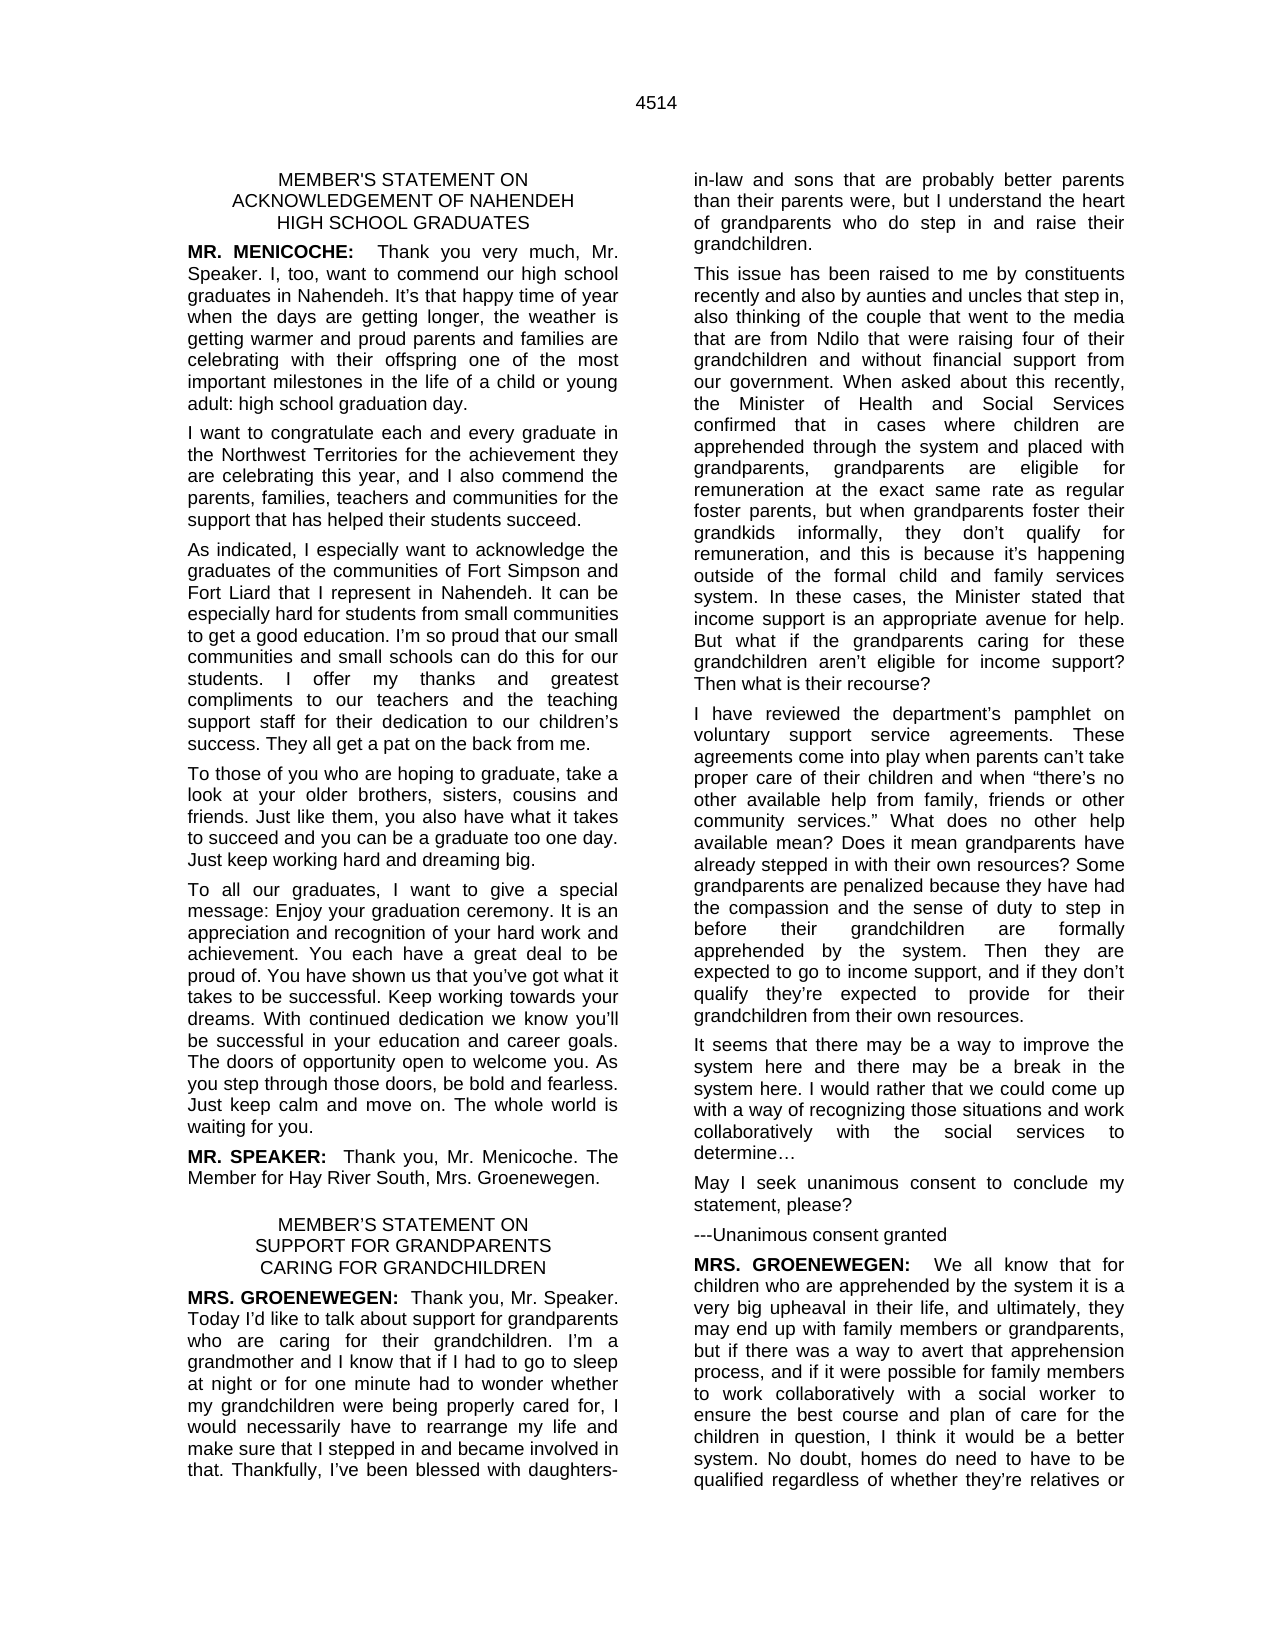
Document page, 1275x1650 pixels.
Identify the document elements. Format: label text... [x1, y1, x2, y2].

text ---Unanimous consent granted [694, 1223, 1125, 1245]
text To all our graduates, I want to give a special message: Enjoy your graduation ceremony. It is an appreciation and recognition of your hard work and achievement. You each have a great deal to be proud of. You have shown us that you’ve got what it takes to be successful. Keep working towards your dreams. With continued dedication we know you’ll be successful in your education and career goals. The doors of opportunity open to welcome you. As you step through those doors, be bold and fearless. Just keep calm and move on. The whole world is waiting for you. [187, 878, 619, 1137]
text As indicated, I especially want to acknowledge the graduates of the communities of Fort Simpson and Fort Liard that I represent in Nahendeh. It can be especially hard for students from small communities to get a good education. I’m so proud that our small communities and small schools can do this for our students. I offer my thanks and greatest compliments to our teachers and the teaching support staff for their dedication to our children’s success. They all get a pat on the back from me. [187, 538, 619, 754]
text I have reviewed the department’s pamphlet on voluntary support service agreements. These agreements come into play when parents can’t take proper care of their children and when “there’s no other available help from family, friends or other community services.” What does no other help available mean? Does it mean grandparents have already stepped in with their own resources? Some grandparents are penalized because they have had the compassion and the sense of duty to step in before their grandchildren are formally apprehended by the system. Then they are expected to go to income support, and if they don’t qualify they’re expected to provide for their grandchildren from their own resources. [694, 702, 1125, 1026]
text MR. MENICOCHE: Thank you very much, Mr. Speaker. I, too, want to commend our high school graduates in Nahendeh. It’s that happy time of year when the days are getting longer, the weather is getting warmer and proud parents and families are celebrating with their offspring one of the most important milestones in the life of a child or young adult: high school graduation day. [187, 241, 619, 414]
text To those of you who are hoping to graduate, take a look at your older brothers, sisters, cousins and friends. Just like them, you also have what it takes to succeed and you can be a graduate too one day. Just keep working hard and dreaming big. [187, 762, 619, 870]
subtitle MEMBER'S STATEMENT ON ACKNOWLEDGEMENT OF NAHENDEH HIGH SCHOOL GRADUATES [187, 168, 619, 233]
text I want to congratulate each and every graduate in the Northwest Territories for the achievement they are celebrating this year, and I also commend the parents, families, teachers and communities for the support that has helped their students succeed. [187, 422, 619, 530]
text MRS. GROENEWEGEN: Thank you, Mr. Speaker. Today I’d like to talk about support for grandparents who are caring for their grandchildren. I’m a grandmother and I know that if I had to go to sleep at night or for one minute had to wonder whether my grandchildren were being properly cared for, I would necessarily have to rearrange my life and make sure that I stepped in and became involved in that. Thankfully, I’ve been blessed with daughters-in-law and sons that are probably better parents than their parents were, but I understand the heart of grandparents who do step in and raise their grandchildren. [694, 168, 1125, 254]
text It seems that there may be a way to improve the system here and there may be a break in the system here. I would rather that we could come up with a way of recognizing those situations and work collaboratively with the social services to determine… [694, 1034, 1125, 1164]
text MR. SPEAKER: Thank you, Mr. Menicoche. The Member for Hay River South, Mrs. Groenewegen. [187, 1146, 619, 1189]
text This issue has been raised to me by constituents recently and also by aunties and uncles that step in, also thinking of the couple that went to the media that are from Ndilo that were raising four of their grandchildren and without financial support from our government. When asked about this recently, the Minister of Health and Social Services confirmed that in cases where children are apprehended through the system and placed with grandparents, grandparents are eligible for remuneration at the exact same rate as regular foster parents, but when grandparents foster their grandkids informally, they don’t qualify for remuneration, and this is because it’s happening outside of the formal child and family services system. In these cases, the Minister stated that income support is an appropriate avenue for help. But what if the grandparents caring for these grandchildren aren’t eligible for income support? Then what is their recourse? [694, 263, 1125, 694]
text May I seek unanimous consent to conclude my statement, please? [694, 1172, 1125, 1215]
text MRS. GROENEWEGEN: Thank you, Mr. Speaker. Today I’d like to talk about support for grandparents who are caring for their grandchildren. I’m a grandmother and I know that if I had to go to sleep at night or for one minute had to wonder whether my grandchildren were being properly cared for, I would necessarily have to rearrange my life and make sure that I stepped in and became involved in that. Thankfully, I’ve been blessed with daughters-in-law and sons that are probably better parents than their parents were, but I understand the heart of grandparents who do step in and raise their grandchildren. [187, 1287, 619, 1481]
subtitle MEMBER’S STATEMENT ON SUPPORT FOR GRANDPARENTS CARING FOR GRANDCHILDREN [187, 1214, 619, 1278]
